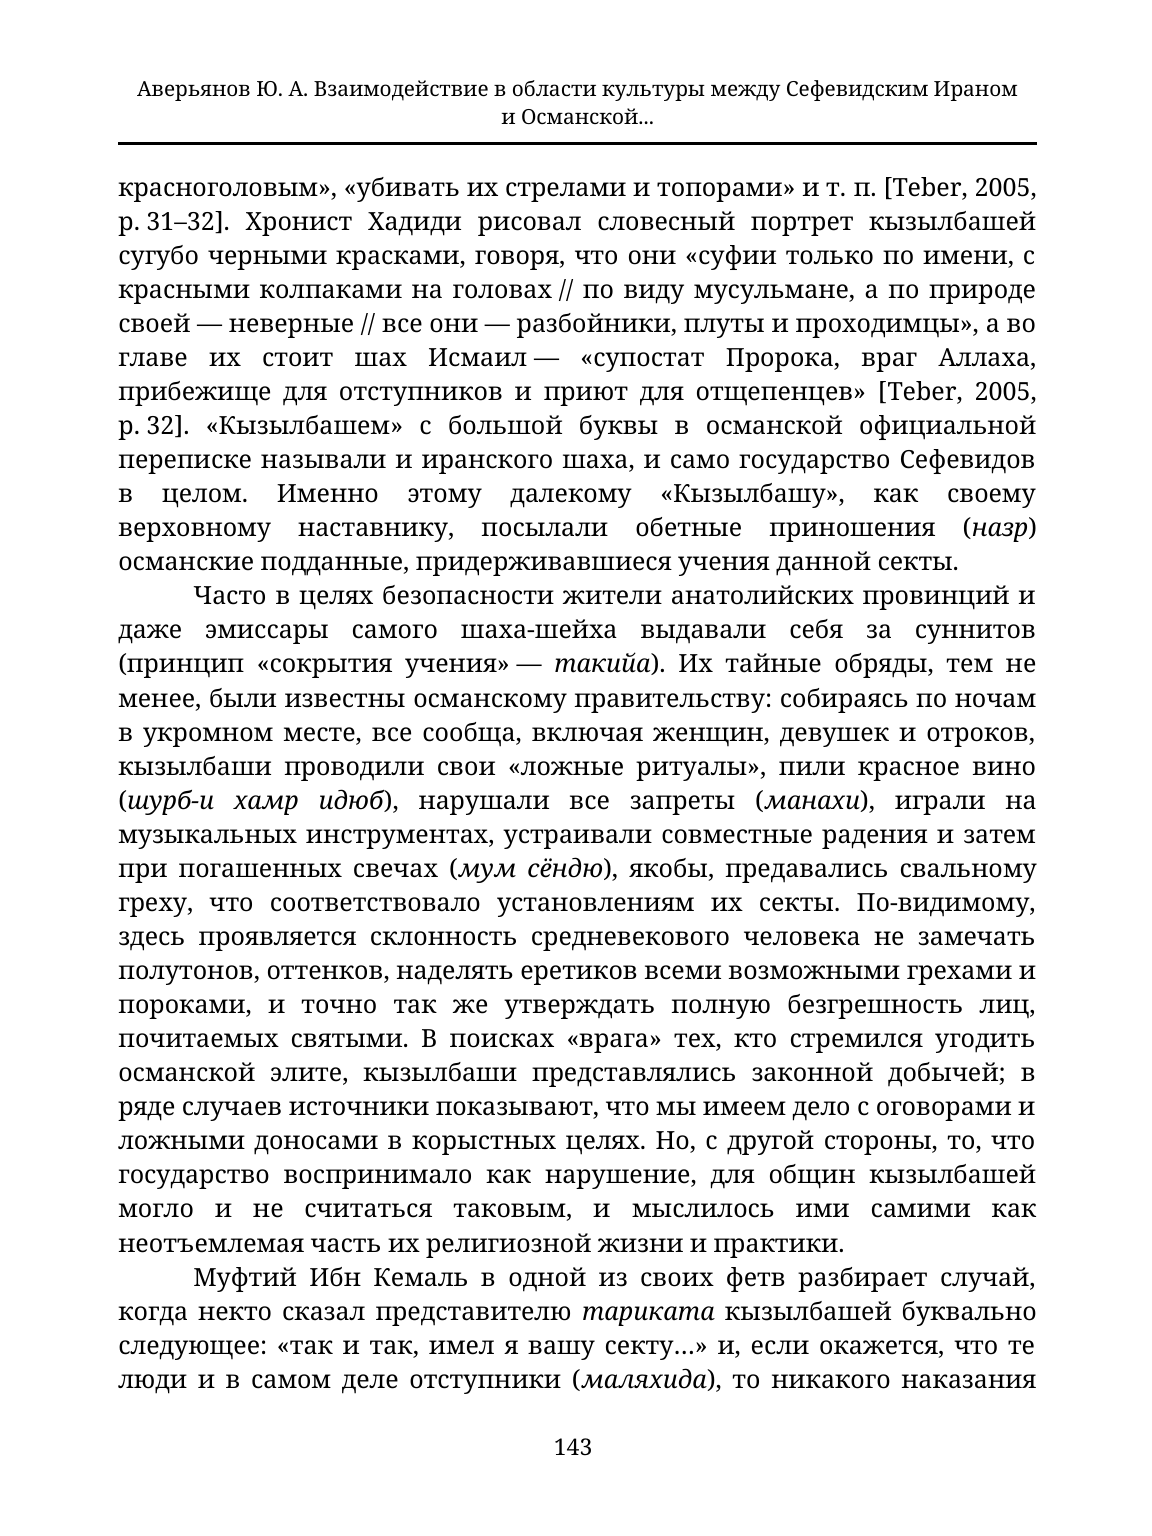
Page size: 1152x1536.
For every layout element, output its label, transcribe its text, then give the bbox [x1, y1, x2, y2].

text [118, 1259, 1037, 1396]
text Часто в целях безопасности жители анатолийских провинций и даже эмиссары самого шаха-шейха выдавали себя за суннитов (принцип «сокрытия учения» — такийа). Их тайные обряды, тем не менее, были известны османскому правительству: собираясь по ночам в укромном месте, все сообща, включая женщин, девушек и отроков, кызылбаши проводили свои «ложные ритуалы», пили красное вино (шурб-и хамр идюб), нарушали все запреты (манахи), играли на музыкальных инструментах, устраивали совместные радения и затем при погашенных свечах (мум сёндю), якобы, предавались свальному греху, что соответствовало установлениям их секты. По-видимому, здесь проявляется склонность средневекового человека не замечать полутонов, оттенков, наделять еретиков всеми возможными грехами и пороками, и точно так же утверждать полную безгрешность лиц, почитаемых святыми. В поисках «врага» тех, кто стремился угодить османской элите, кызылбаши представлялись законной добычей; в ряде случаев источники показывают, что мы имеем дело с оговорами и ложными доносами в корыстных целях. Но, с другой стороны, то, что государство воспринимало как нарушение, для общин кызылбашей могло и не считаться таковым, и мыслилось ими самими как неотъемлемая часть их религиозной жизни и практики. [118, 578, 1037, 1259]
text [118, 169, 1037, 578]
